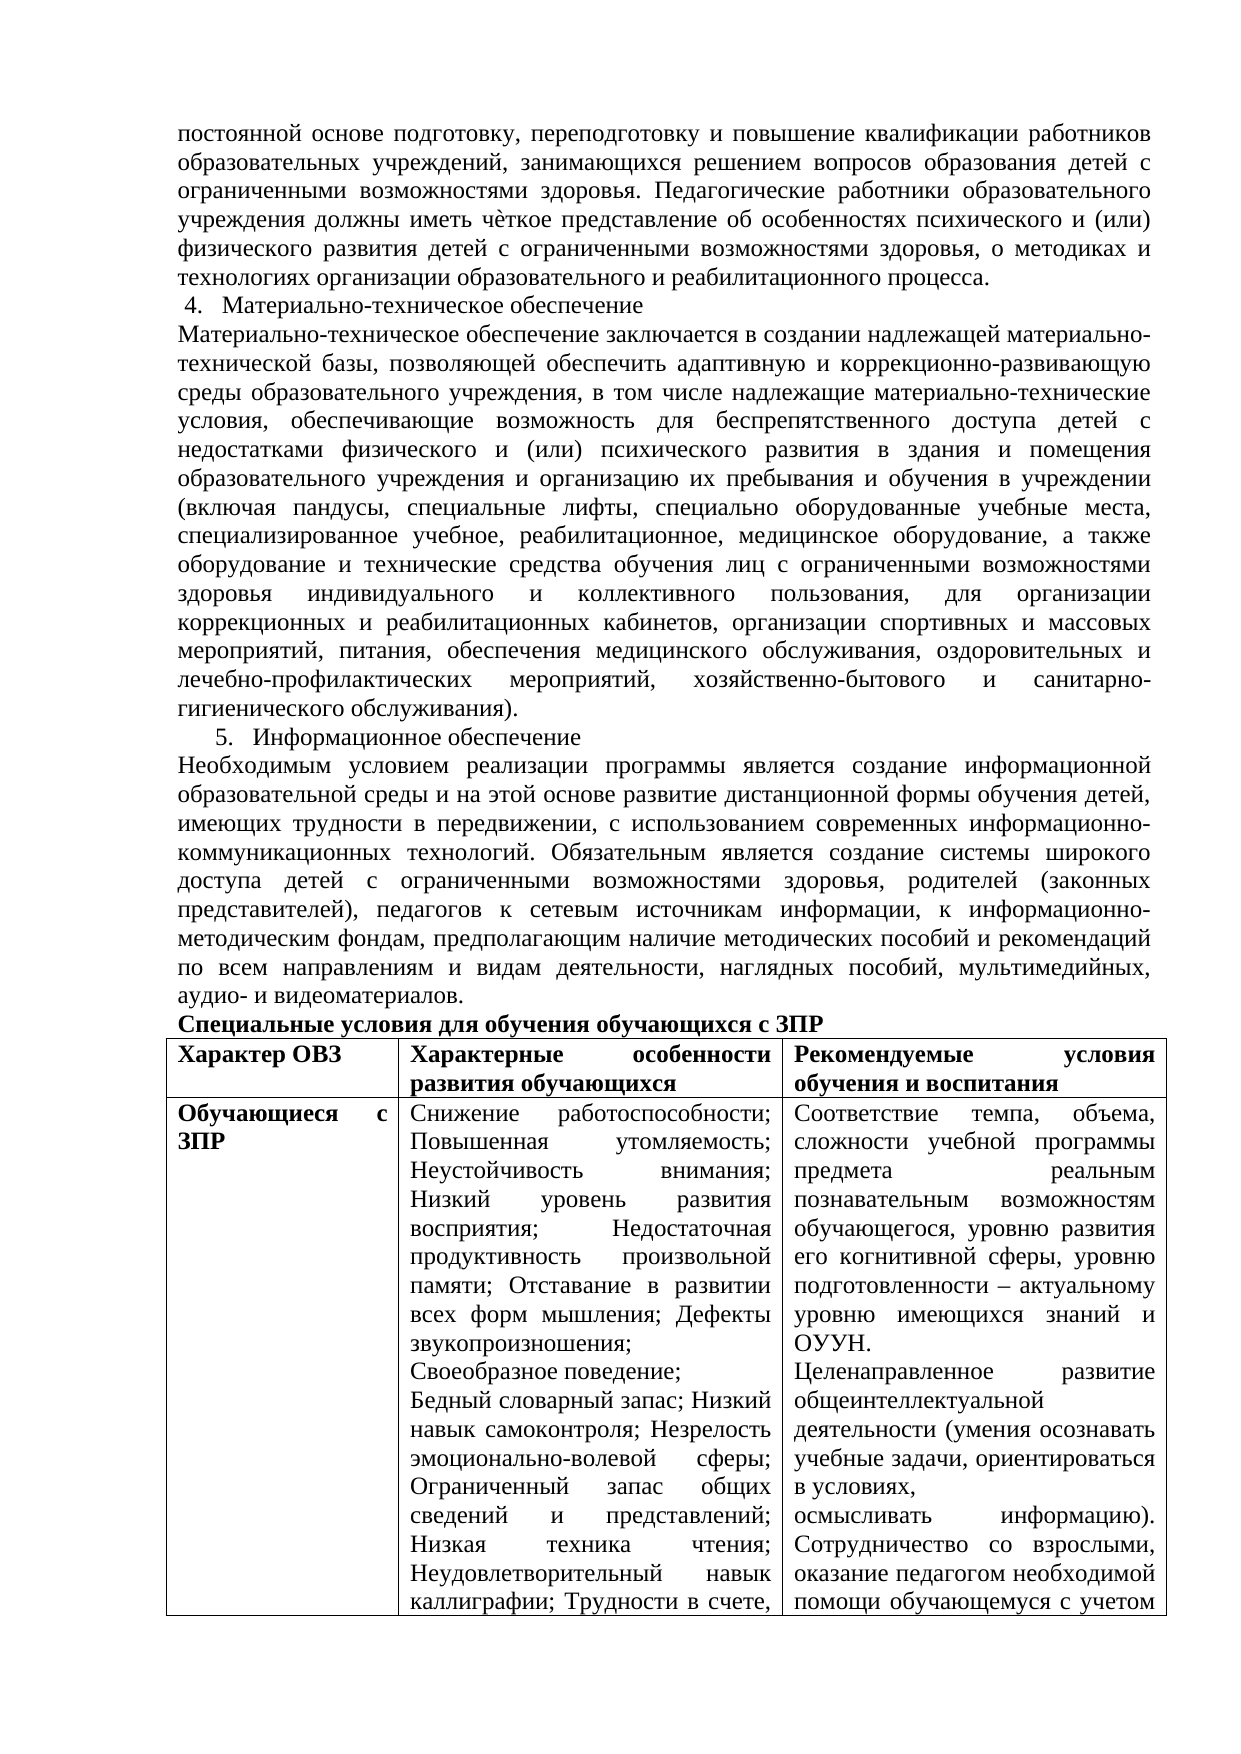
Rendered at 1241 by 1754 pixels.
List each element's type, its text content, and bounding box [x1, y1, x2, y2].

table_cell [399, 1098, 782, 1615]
text Материально-техническое обеспечение заключается в создании надлежащей материально-технической базы, позволяющей обеспечить адаптивную и коррекционно-развивающую среды образовательного учреждения, в том числе надлежащие материально-технические условия, обеспечивающие возможность для беспрепятственного доступа детей с недостатками физического и (или) психического развития в здания и помещения образовательного учреждения и организацию их пребывания и обучения в учреждении (включая пандусы, специальные лифты, специально оборудованные учебные места, специализированное учебное, реабилитационное, медицинское оборудование, а также оборудование и технические средства обучения лиц с ограниченными возможностями здоровья индивидуального и коллективного пользования, для организации коррекционных и реабилитационных кабинетов, организации спортивных и массовых мероприятий, питания, обеспечения медицинского обслуживания, оздоровительных и лечебно-профилактических мероприятий, хозяйственно-бытового и санитарно-гигиенического обслуживания). [177, 319, 1152, 722]
list Информационное обеспечение [215, 722, 1152, 751]
list Материально-техническое обеспечение [184, 291, 1152, 319]
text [177, 118, 1152, 291]
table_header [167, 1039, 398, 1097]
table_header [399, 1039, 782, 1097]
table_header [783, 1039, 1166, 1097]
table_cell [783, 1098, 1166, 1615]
text Специальные условия для обучения обучающихся с ЗПР [177, 1009, 1152, 1038]
text Необходимым условием реализации программы является создание информационной образовательной среды и на этой основе развитие дистанционной формы обучения детей, имеющих трудности в передвижении, с использованием современных информационно-коммуникационных технологий. Обязательным является создание системы широкого доступа детей с ограниченными возможностями здоровья, родителей (законных представителей), педагогов к сетевым источникам информации, к информационно-методическим фондам, предполагающим наличие методических пособий и рекомендаций по всем направлениям и видам деятельности, наглядных пособий, мультимедийных, аудио- и видеоматериалов. [177, 751, 1152, 1009]
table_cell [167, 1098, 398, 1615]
